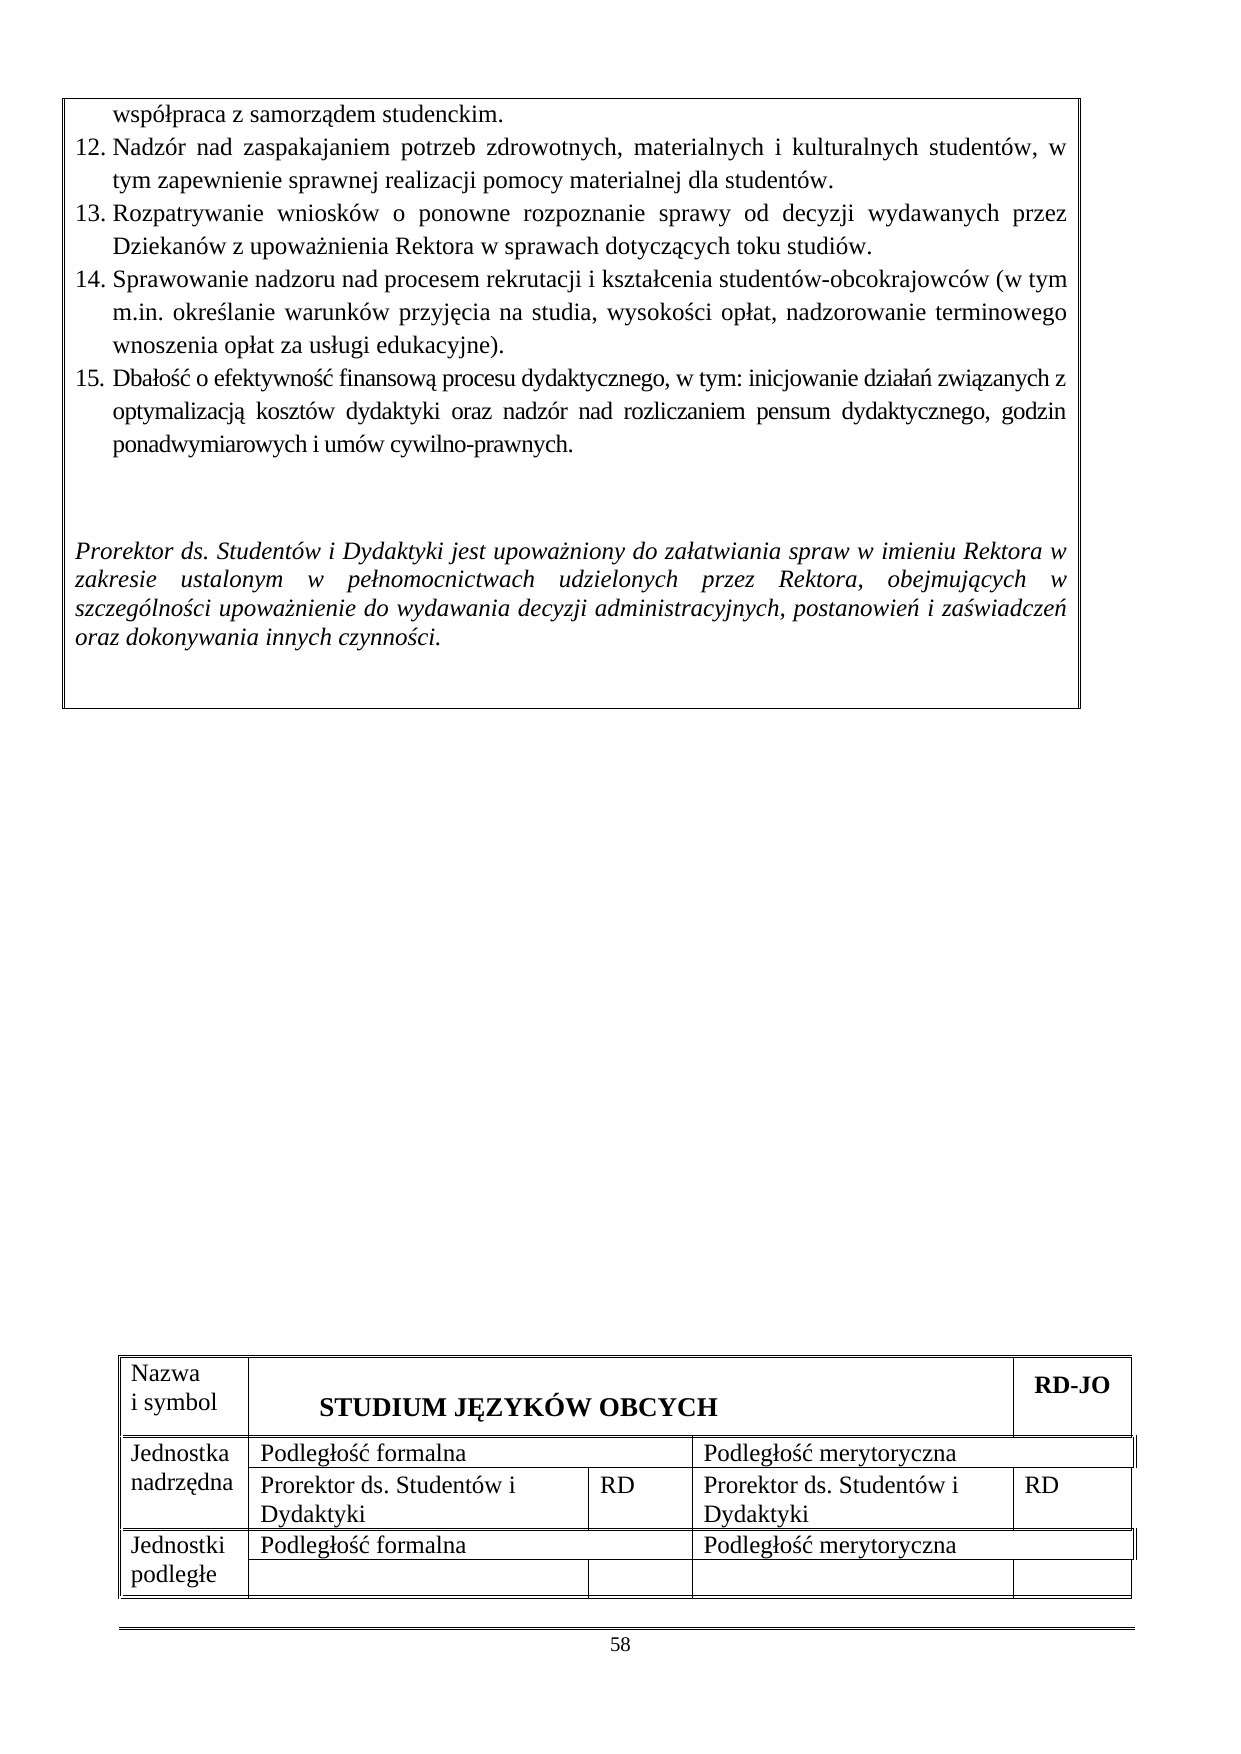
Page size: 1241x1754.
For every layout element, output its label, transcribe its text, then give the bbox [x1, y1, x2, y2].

table_header STUDIUM JĘZYKÓW OBCYCH [249, 1358, 1013, 1435]
table_cell RD [1014, 1468, 1131, 1527]
table_cell Podległość merytoryczna [693, 1435, 1135, 1467]
table_cell Jednostka nadrzędna [119, 1435, 248, 1527]
table_cell [589, 1560, 692, 1595]
table_cell [693, 1560, 1013, 1595]
table_cell Prorektor ds. Studentów i Dydaktyki [249, 1468, 588, 1527]
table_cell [65, 99, 1078, 707]
table_cell Prorektor ds. Studentów i Dydaktyki [693, 1468, 1013, 1527]
table_cell [1014, 1560, 1131, 1595]
table_cell Podległość merytoryczna [693, 1529, 1133, 1559]
table_cell [249, 1560, 588, 1595]
table_cell RD [589, 1468, 692, 1527]
table_cell [119, 1595, 1135, 1627]
table_header RD-JO [1014, 1358, 1131, 1435]
table_cell Podległość formalna [249, 1531, 692, 1559]
table_cell Jednostki podległe [121, 1528, 248, 1595]
table_cell Podległość formalna [249, 1438, 692, 1467]
table_header Nazwa i symbol [121, 1358, 248, 1435]
